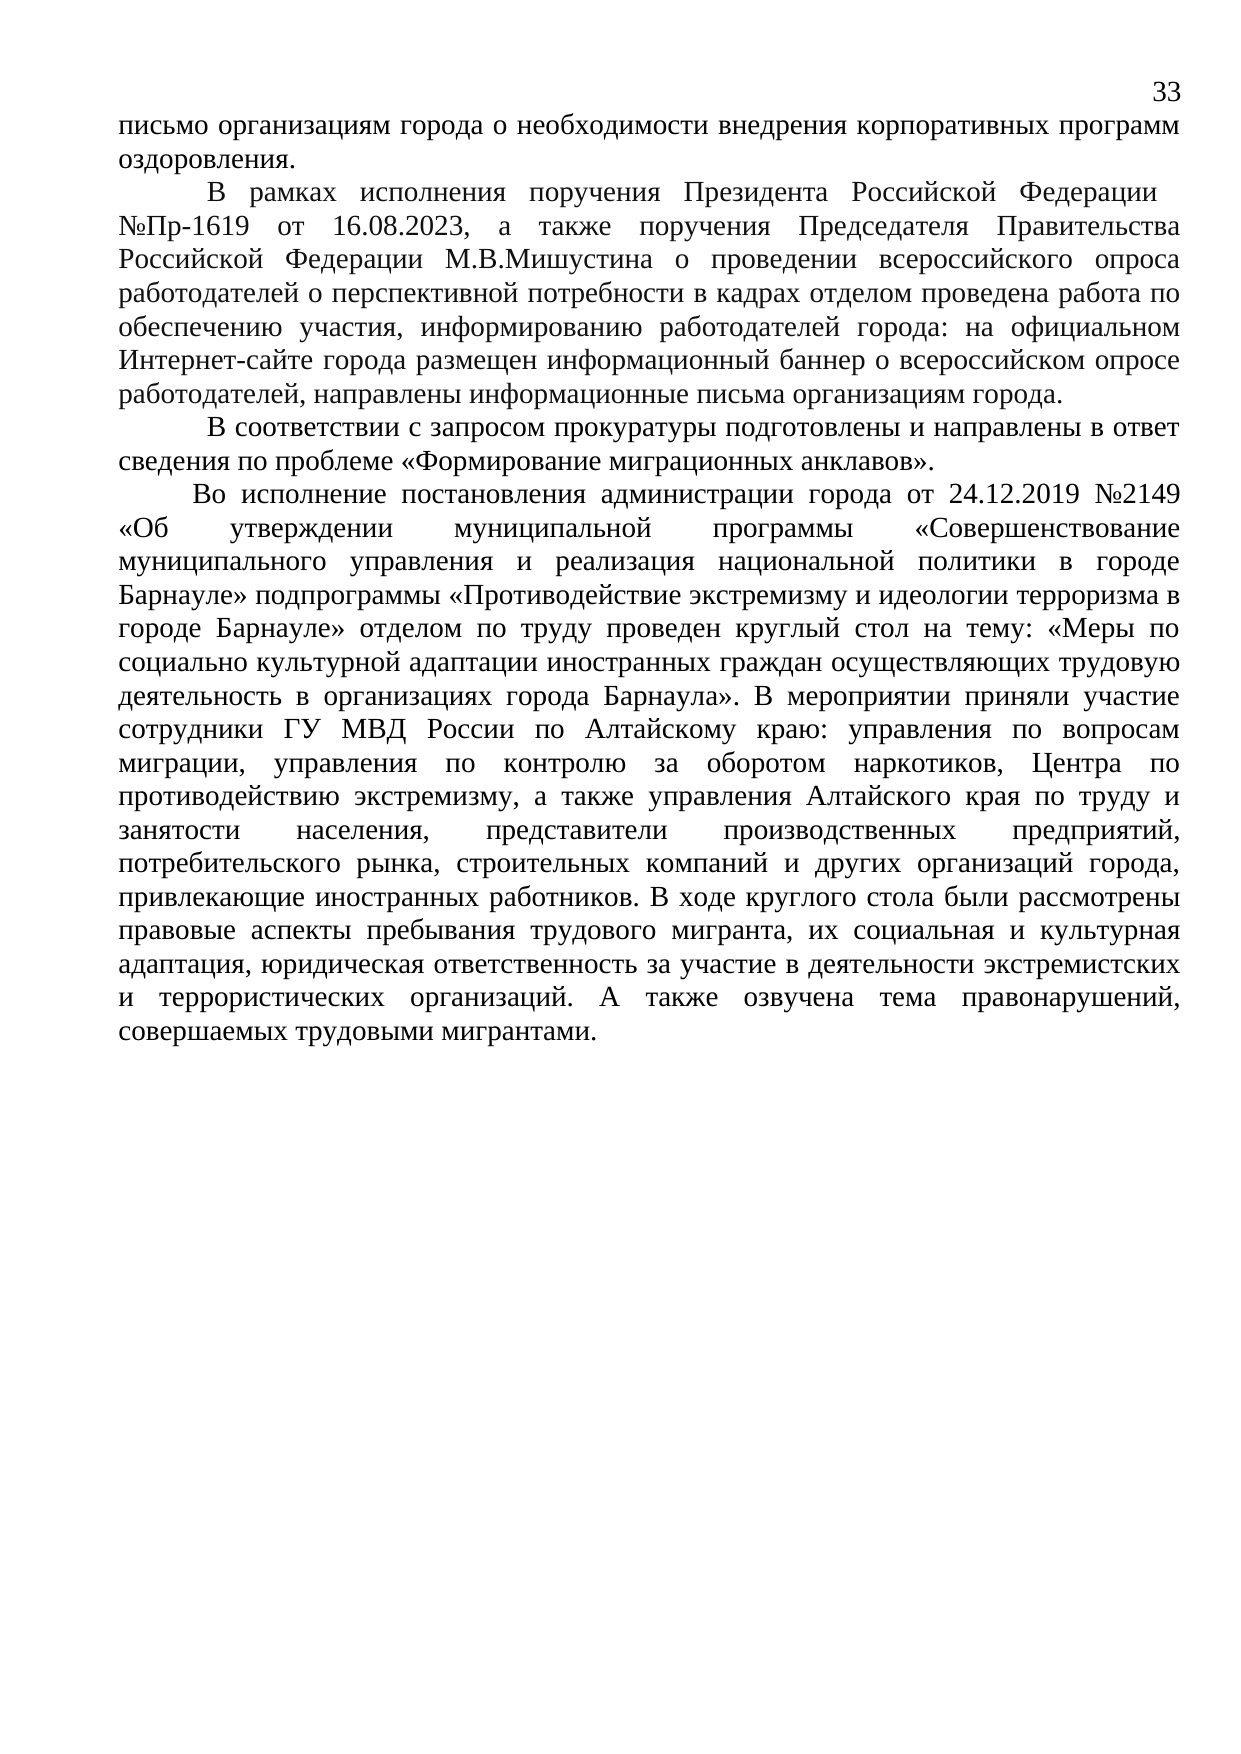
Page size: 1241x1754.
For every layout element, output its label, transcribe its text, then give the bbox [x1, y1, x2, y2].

text В соответствии с запросом прокуратуры подготовлены и направлены в ответ сведения по проблеме «Формирование миграционных анклавов». [118, 409, 1181, 476]
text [118, 107, 1181, 174]
text Во исполнение постановления администрации города от 24.12.2019 №2149 «Об утверждении муниципальной программы «Совершенствование муниципального управления и реализация национальной политики в городе Барнауле» подпрограммы «Противодействие экстремизму и идеологии терроризма в городе Барнауле» отделом по труду проведен круглый стол на тему: «Меры по социально культурной адаптации иностранных граждан осуществляющих трудовую деятельность в организациях города Барнаула». В мероприятии приняли участие сотрудники ГУ МВД России по Алтайскому краю: управления по вопросам миграции, управления по контролю за оборотом наркотиков, Центра по противодействию экстремизму, а также управления Алтайского края по труду и занятости населения, представители производственных предприятий, потребительского рынка, строительных компаний и других организаций города, привлекающие иностранных работников. В ходе круглого стола были рассмотрены правовые аспекты пребывания трудового мигранта, их социальная и культурная адаптация, юридическая ответственность за участие в деятельности экстремистских и террористических организаций. А также озвучена тема правонарушений, совершаемых трудовыми мигрантами. [118, 476, 1181, 1047]
text В рамках исполнения поручения Президента Российской Федерации №Пр-1619 от 16.08.2023, а также поручения Председателя Правительства Российской Федерации М.В.Мишустина о проведении всероссийского опроса работодателей о перспективной потребности в кадрах отделом проведена работа по обеспечению участия, информированию работодателей города: на официальном Интернет-сайте города размещен информационный баннер о всероссийском опросе работодателей, направлены информационные письма организациям города. [118, 174, 1181, 409]
